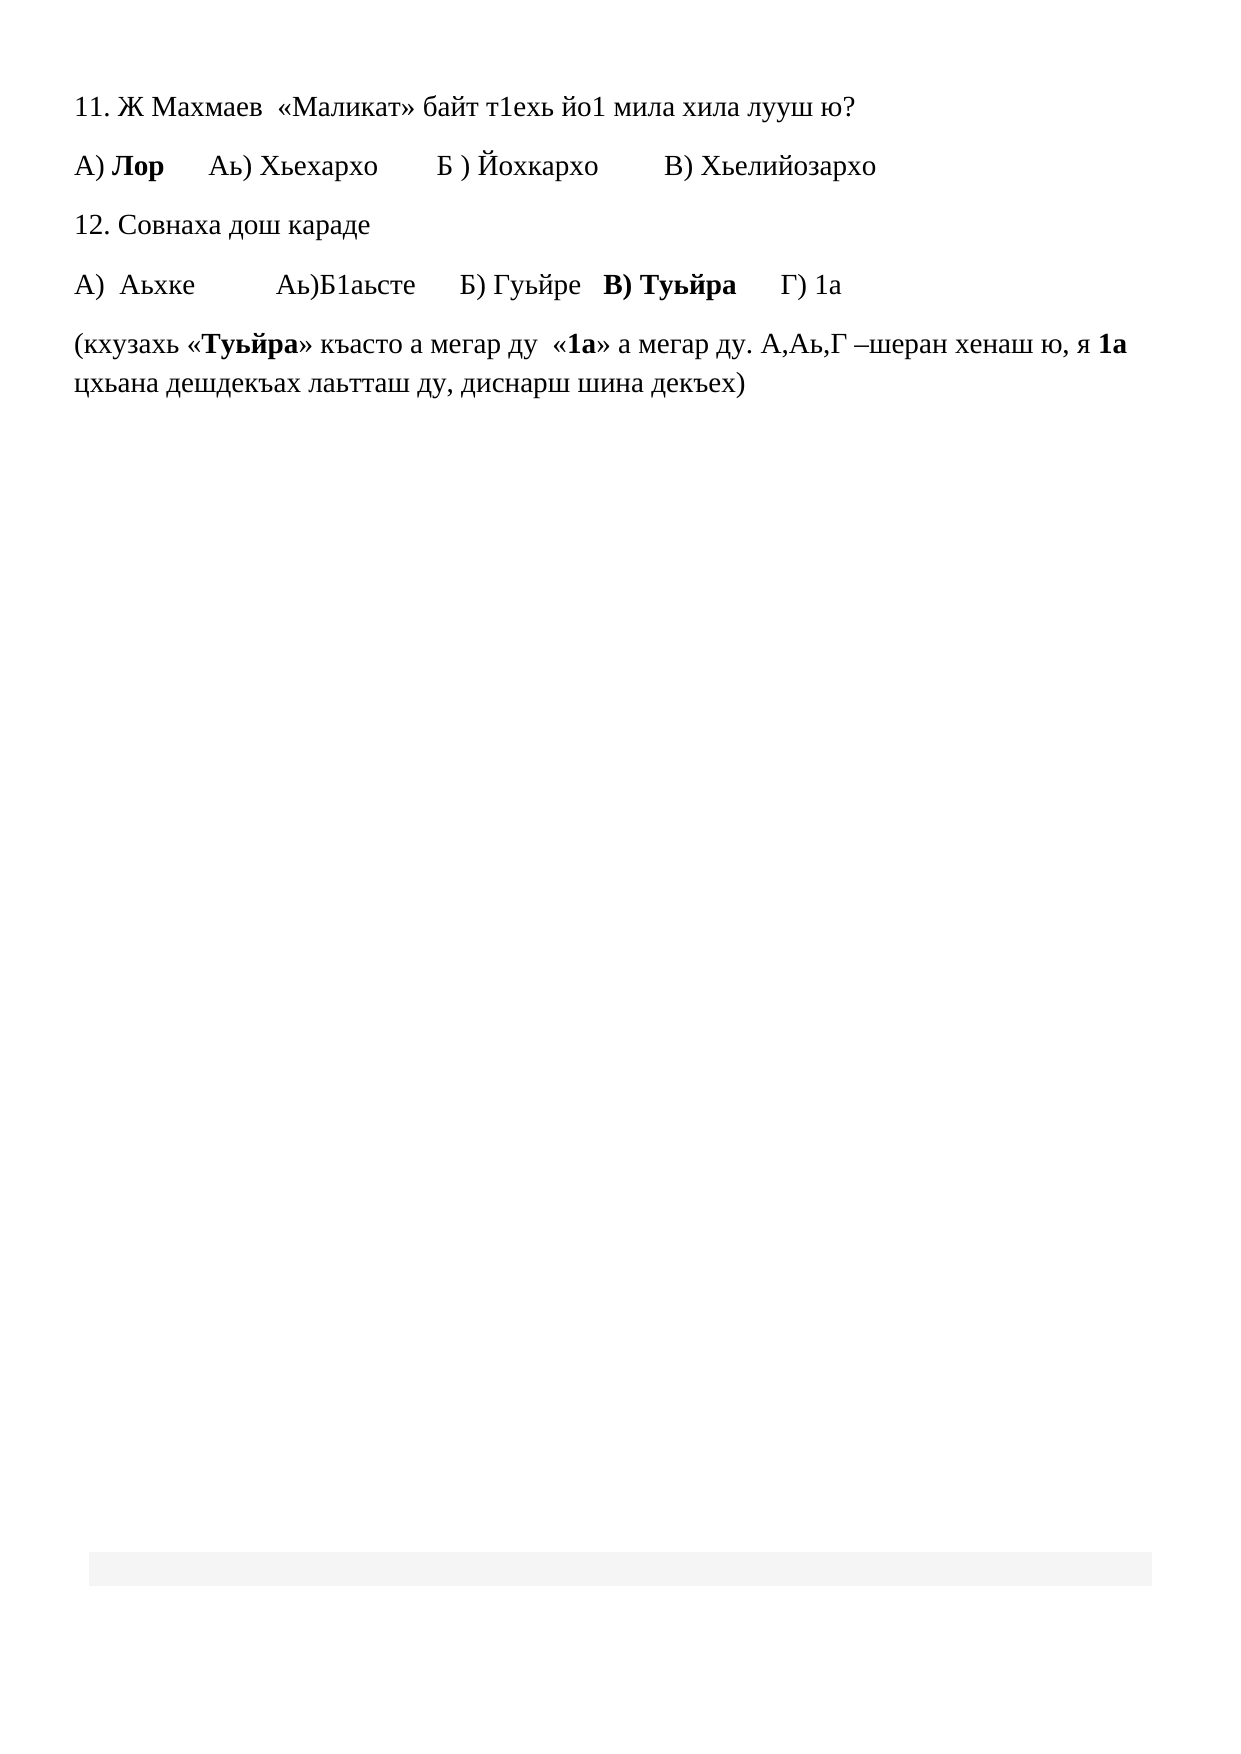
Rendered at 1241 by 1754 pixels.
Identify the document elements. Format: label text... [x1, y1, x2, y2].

text А) Лор Аь) Хьехархо Б ) Йохкархо В) Хьелийозархо [74, 148, 1152, 182]
text 12. Совнаха дош караде [74, 207, 1152, 241]
text 11. Ж Махмаев «Маликат» байт т1ехь йо1 мила хила лууш ю? [74, 89, 1152, 122]
text А) Аьхке Аь)Б1аьсте Б) Гуьйре В) Туьйра Г) 1а [74, 267, 1152, 300]
text (кхузахь «Туьйра» къасто а мегар ду «1а» а мегар ду. А,Аь,Г –шеран хенаш ю, я 1а цхьана дешдекъах лаьтташ ду, диснарш шина декъех) [74, 326, 1152, 398]
